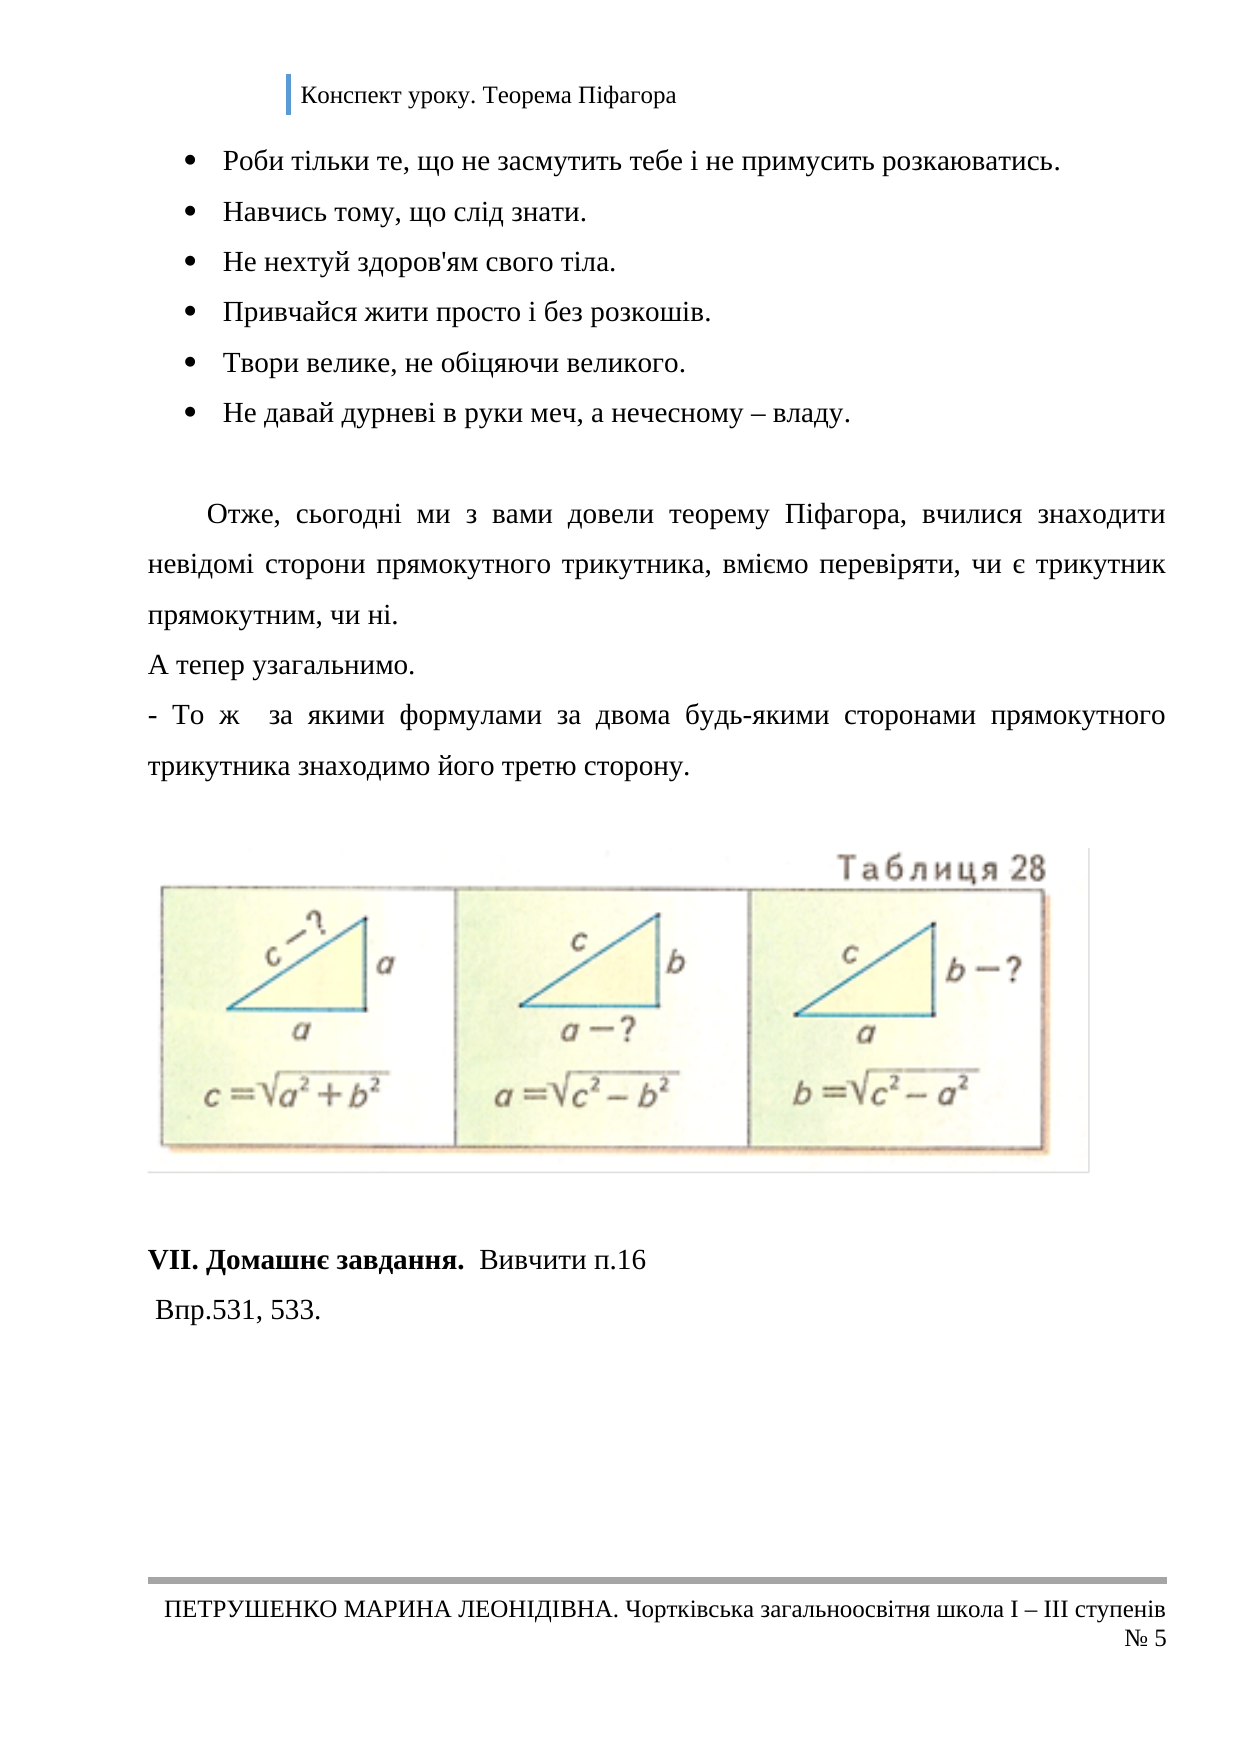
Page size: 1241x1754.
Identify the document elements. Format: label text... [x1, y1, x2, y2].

text VІІ. Домашнє завдання. Вивчити п.16 [148, 1242, 1167, 1276]
list Не нехтуй здоров'ям свого тіла. [185, 244, 1167, 278]
list Роби тільки те, що не засмутить тебе і не примусить розкаюватись. [185, 143, 1167, 177]
text А тепер узагальнимо. [148, 647, 1167, 681]
list Твори велике, не обіцяючи великого. [185, 345, 1167, 379]
text Отже, сьогодні ми з вами довели теорему Піфагора, вчилися знаходити невідомі сторони прямокутного трикутника, вміємо перевіряти, чи є трикутник прямокутним, чи ні. [148, 496, 1167, 630]
text - То ж за якими формулами за двома будь-якими сторонами прямокутного трикутника знаходимо його третю сторону. [148, 697, 1167, 781]
picture [147, 848, 1092, 1178]
list Навчись тому, що слід знати. [185, 194, 1167, 227]
list Не давай дурневі в руки меч, а нечесному – владу. [185, 395, 1167, 429]
text Впр.531, 533. [148, 1292, 1167, 1326]
list Привчайся жити просто і без розкошів. [185, 294, 1167, 328]
